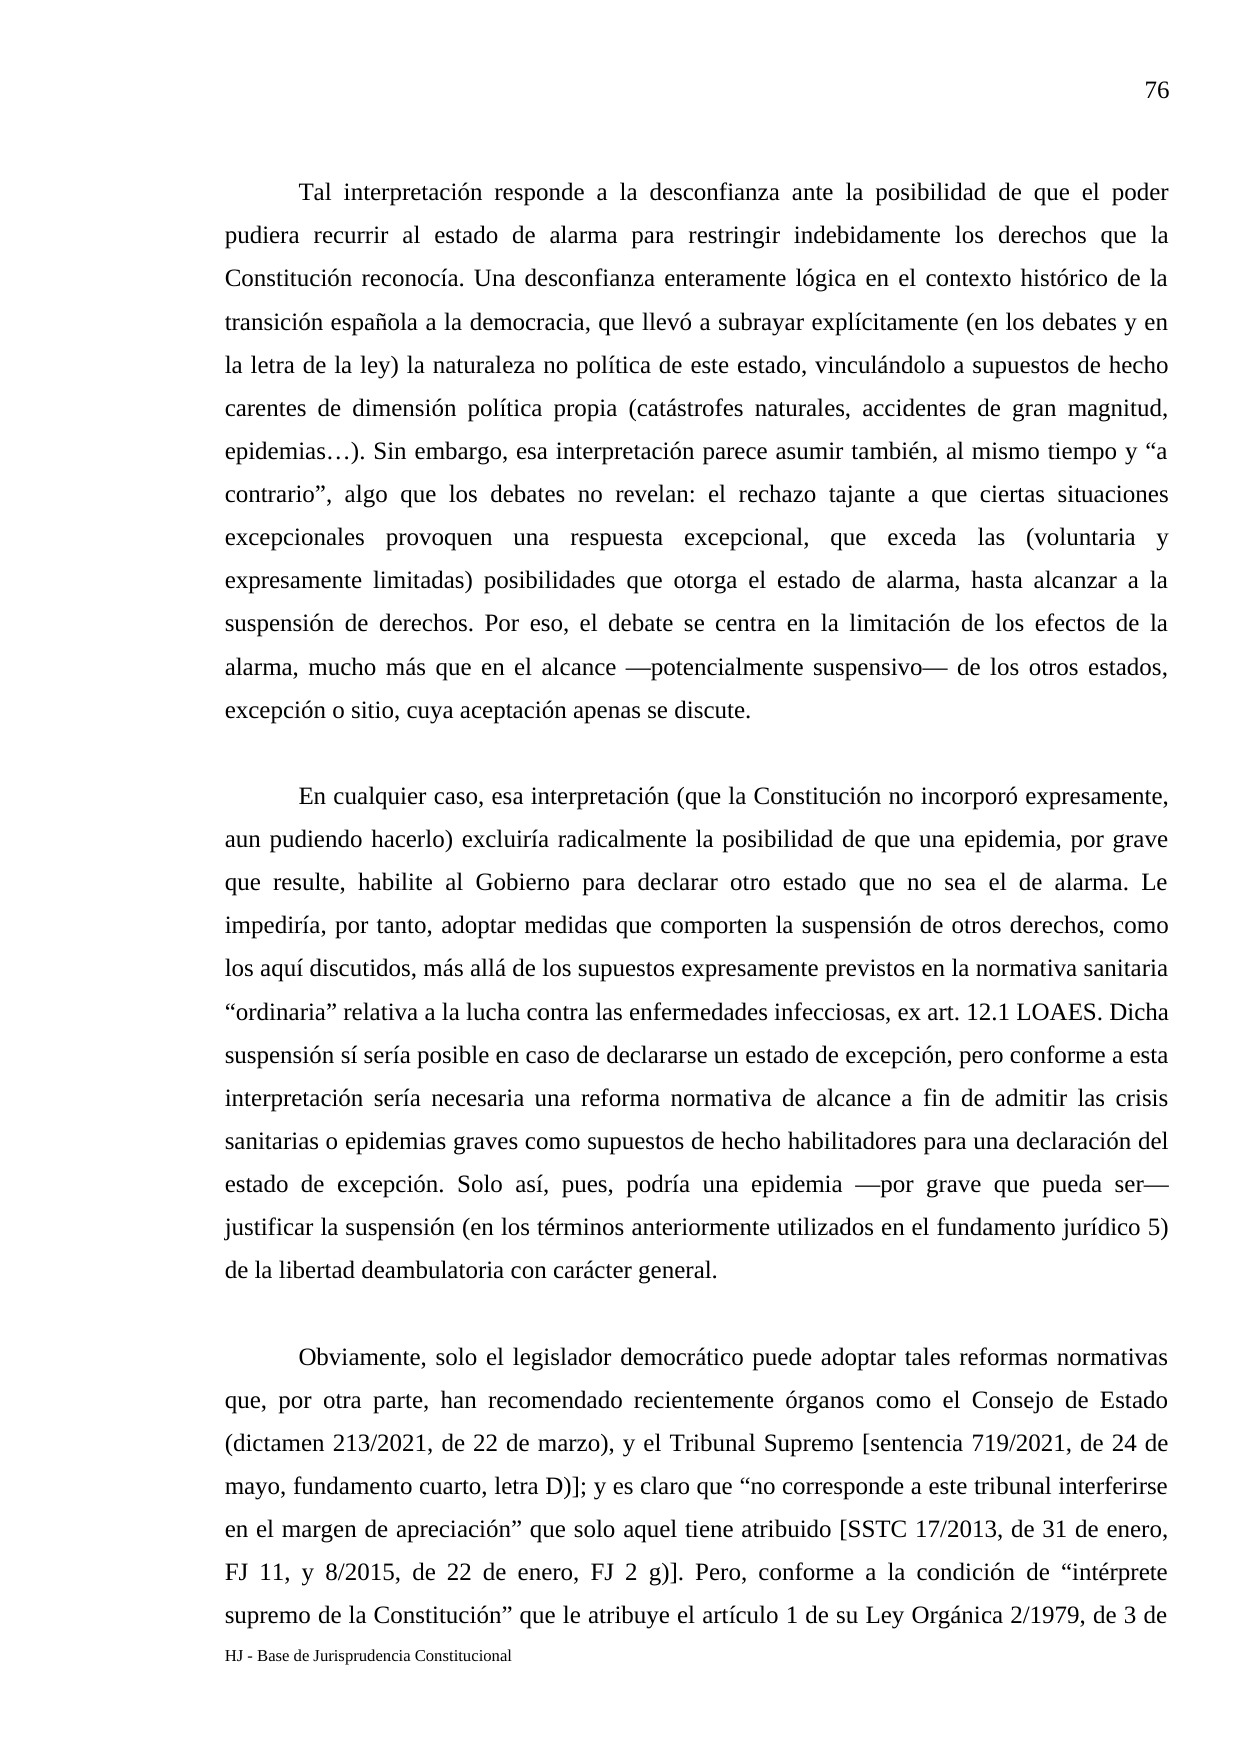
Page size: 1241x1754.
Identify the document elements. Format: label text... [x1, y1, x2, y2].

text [224, 1342, 1169, 1629]
text Tal interpretación responde a la desconfianza ante la posibilidad de que el poder pudiera recurrir al estado de alarma para restringir indebidamente los derechos que la Constitución reconocía. Una desconfianza enteramente lógica en el contexto histórico de la transición española a la democracia, que llevó a subrayar explícitamente (en los debates y en la letra de la ley) la naturaleza no política de este estado, vinculándolo a supuestos de hecho carentes de dimensión política propia (catástrofes naturales, accidentes de gran magnitud, epidemias…). Sin embargo, esa interpretación parece asumir también, al mismo tiempo y “a contrario”, algo que los debates no revelan: el rechazo tajante a que ciertas situaciones excepcionales provoquen una respuesta excepcional, que exceda las (voluntaria y expresamente limitadas) posibilidades que otorga el estado de alarma, hasta alcanzar a la suspensión de derechos. Por eso, el debate se centra en la limitación de los efectos de la alarma, mucho más que en el alcance —potencialmente suspensivo— de los otros estados, excepción o sitio, cuya aceptación apenas se discute. [224, 177, 1169, 723]
text En cualquier caso, esa interpretación (que la Constitución no incorporó expresamente, aun pudiendo hacerlo) excluiría radicalmente la posibilidad de que una epidemia, por grave que resulte, habilite al Gobierno para declarar otro estado que no sea el de alarma. Le impediría, por tanto, adoptar medidas que comporten la suspensión de otros derechos, como los aquí discutidos, más allá de los supuestos expresamente previstos en la normativa sanitaria “ordinaria” relativa a la lucha contra las enfermedades infecciosas, ex art. 12.1 LOAES. Dicha suspensión sí sería posible en caso de declararse un estado de excepción, pero conforme a esta interpretación sería necesaria una reforma normativa de alcance a fin de admitir las crisis sanitarias o epidemias graves como supuestos de hecho habilitadores para una declaración del estado de excepción. Solo así, pues, podría una epidemia —por grave que pueda ser— justificar la suspensión (en los términos anteriormente utilizados en el fundamento jurídico 5) de la libertad deambulatoria con carácter general. [224, 781, 1169, 1284]
